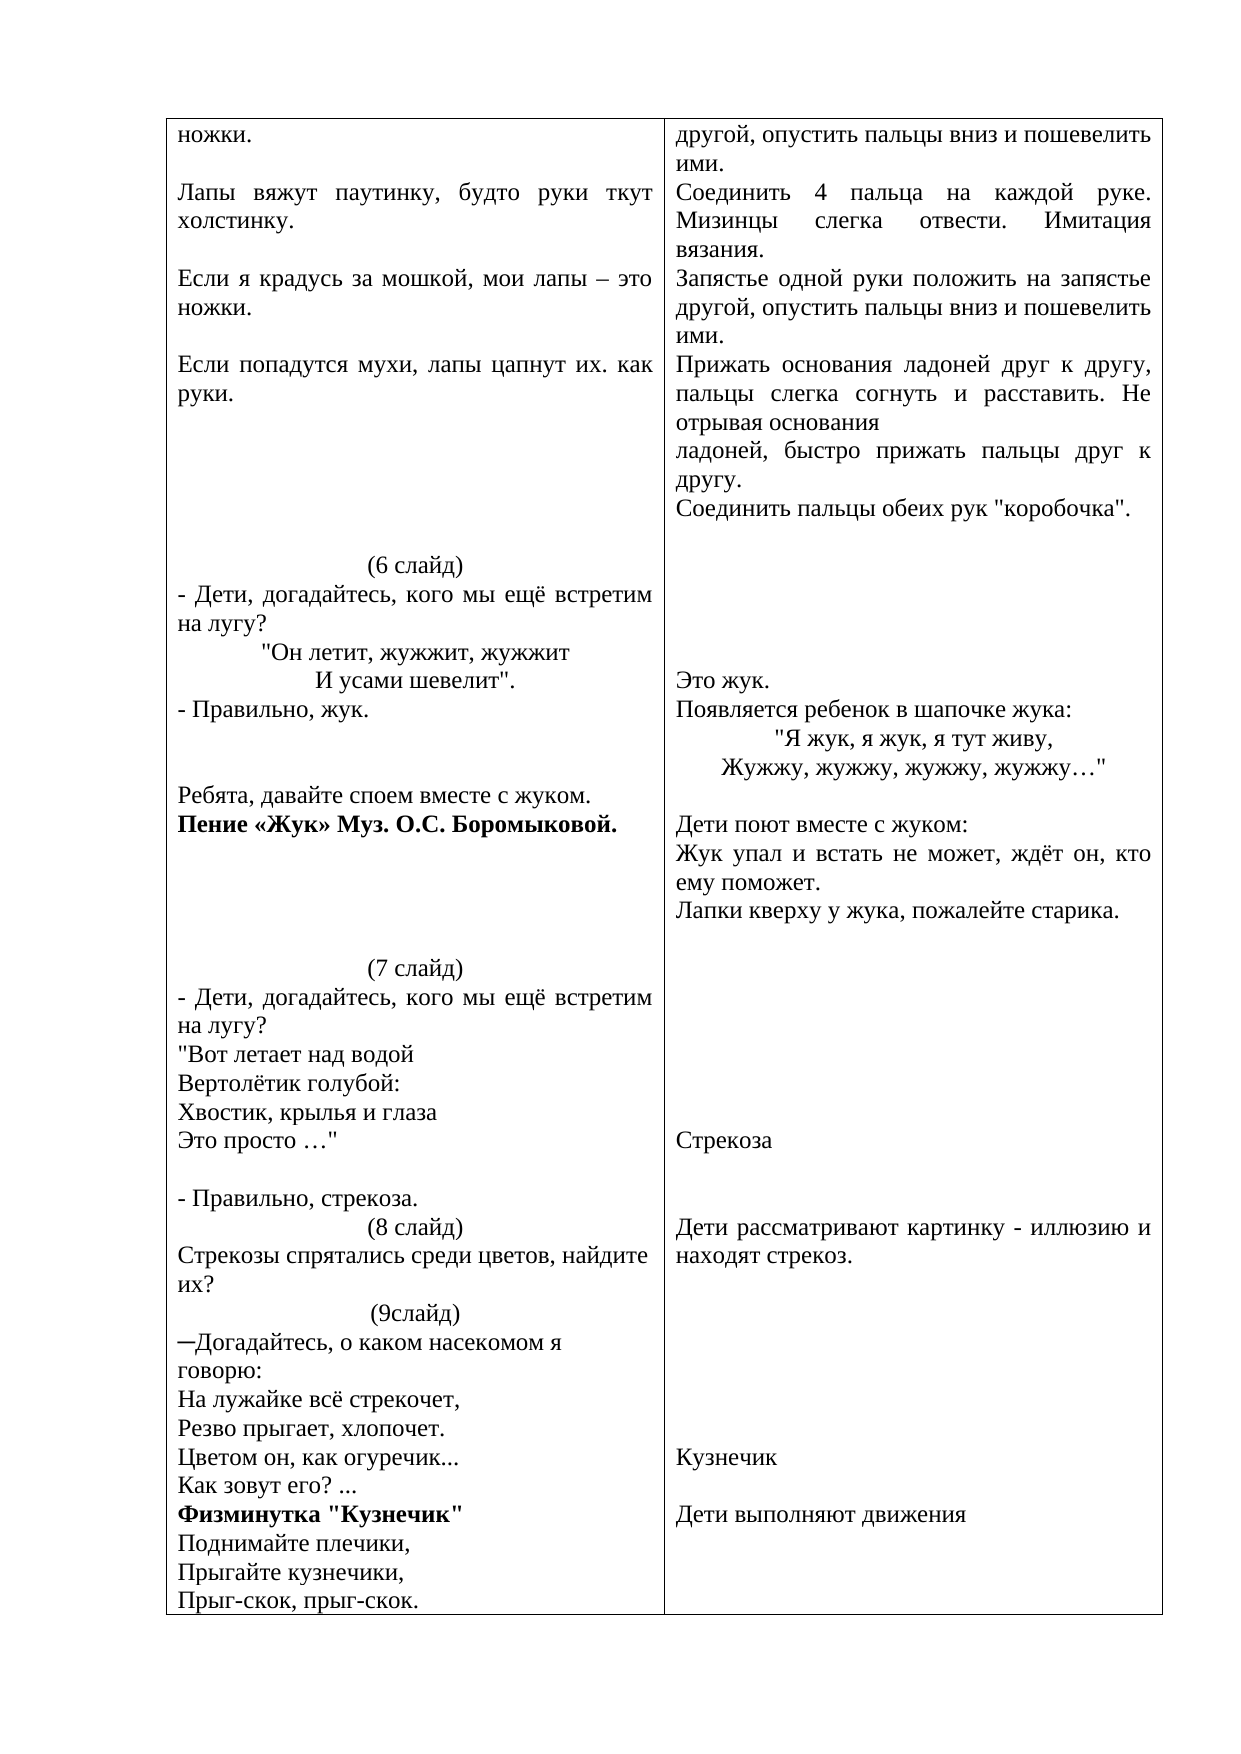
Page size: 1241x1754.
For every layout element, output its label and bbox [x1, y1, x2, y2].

table_cell [665, 119, 1162, 1614]
table_cell [167, 119, 664, 1614]
